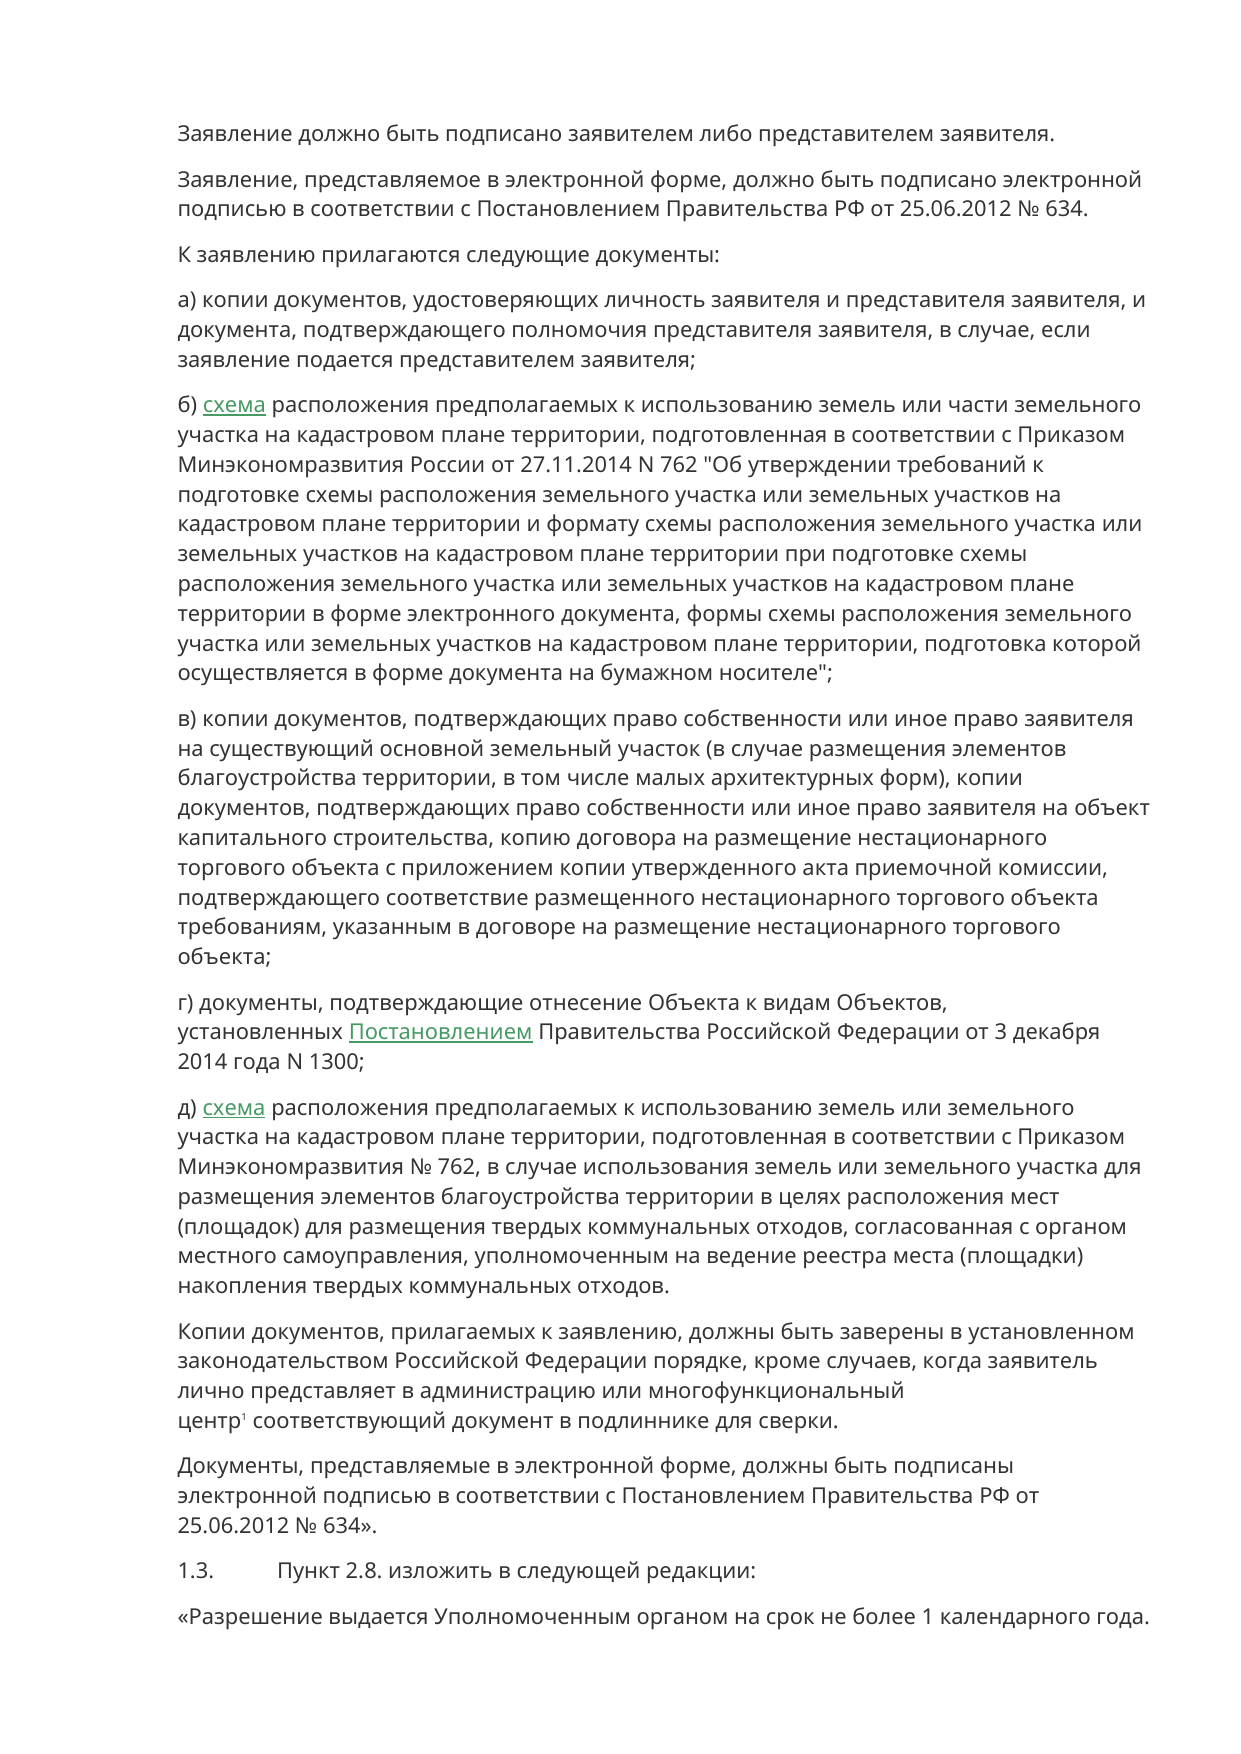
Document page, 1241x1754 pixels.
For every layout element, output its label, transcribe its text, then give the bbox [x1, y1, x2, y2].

text 1.3. Пункт 2.8. изложить в следующей редакции: [177, 1555, 1152, 1585]
text д) схема расположения предполагаемых к использованию земель или земельного участка на кадастровом плане территории, подготовленная в соответствии с Приказом Минэкономразвития № 762, в случае использования земель или земельного участка для размещения элементов благоустройства территории в целях расположения мест (площадок) для размещения твердых коммунальных отходов, согласованная с органом местного самоуправления, уполномоченным на ведение реестра места (площадки) накопления твердых коммунальных отходов. [177, 1091, 1152, 1300]
text г) документы, подтверждающие отнесение Объекта к видам Объектов, установленных Постановлением Правительства Российской Федерации от 3 декабря 2014 года N 1300; [177, 986, 1152, 1076]
text К заявлению прилагаются следующие документы: [177, 239, 1152, 268]
text б) схема расположения предполагаемых к использованию земель или части земельного участка на кадастровом плане территории, подготовленная в соответствии с Приказом Минэкономразвития России от 27.11.2014 N 762 "Об утверждении требований к подготовке схемы расположения земельного участка или земельных участков на кадастровом плане территории и формату схемы расположения земельного участка или земельных участков на кадастровом плане территории при подготовке схемы расположения земельного участка или земельных участков на кадастровом плане территории в форме электронного документа, формы схемы расположения земельного участка или земельных участков на кадастровом плане территории, подготовка которой осуществляется в форме документа на бумажном носителе"; [177, 389, 1152, 687]
text в) копии документов, подтверждающих право собственности или иное право заявителя на существующий основной земельный участок (в случае размещения элементов благоустройства территории, в том числе малых архитектурных форм), копии документов, подтверждающих право собственности или иное право заявителя на объект капитального строительства, копию договора на размещение нестационарного торгового объекта с приложением копии утвержденного акта приемочной комиссии, подтверждающего соответствие размещенного нестационарного торгового объекта требованиям, указанным в договоре на размещение нестационарного торгового объекта; [177, 703, 1152, 971]
text Заявление должно быть подписано заявителем либо представителем заявителя. [177, 118, 1152, 148]
text Документы, представляемые в электронной форме, должны быть подписаны электронной подписью в соответствии с Постановлением Правительства РФ от 25.06.2012 № 634». [177, 1450, 1152, 1540]
text Заявление, представляемое в электронной форме, должно быть подписано электронной подписью в соответствии с Постановлением Правительства РФ от 25.06.2012 № 634. [177, 163, 1152, 223]
text Копии документов, прилагаемых к заявлению, должны быть заверены в установленном законодательством Российской Федерации порядке, кроме случаев, когда заявитель лично представляет в администрацию или многофункциональный центр1 соответствующий документ в подлиннике для сверки. [177, 1316, 1152, 1435]
text а) копии документов, удостоверяющих личность заявителя и представителя заявителя, и документа, подтверждающего полномочия представителя заявителя, в случае, если заявление подается представителем заявителя; [177, 284, 1152, 373]
text «Разрешение выдается Уполномоченным органом на срок не более 1 календарного года. [177, 1601, 1152, 1631]
